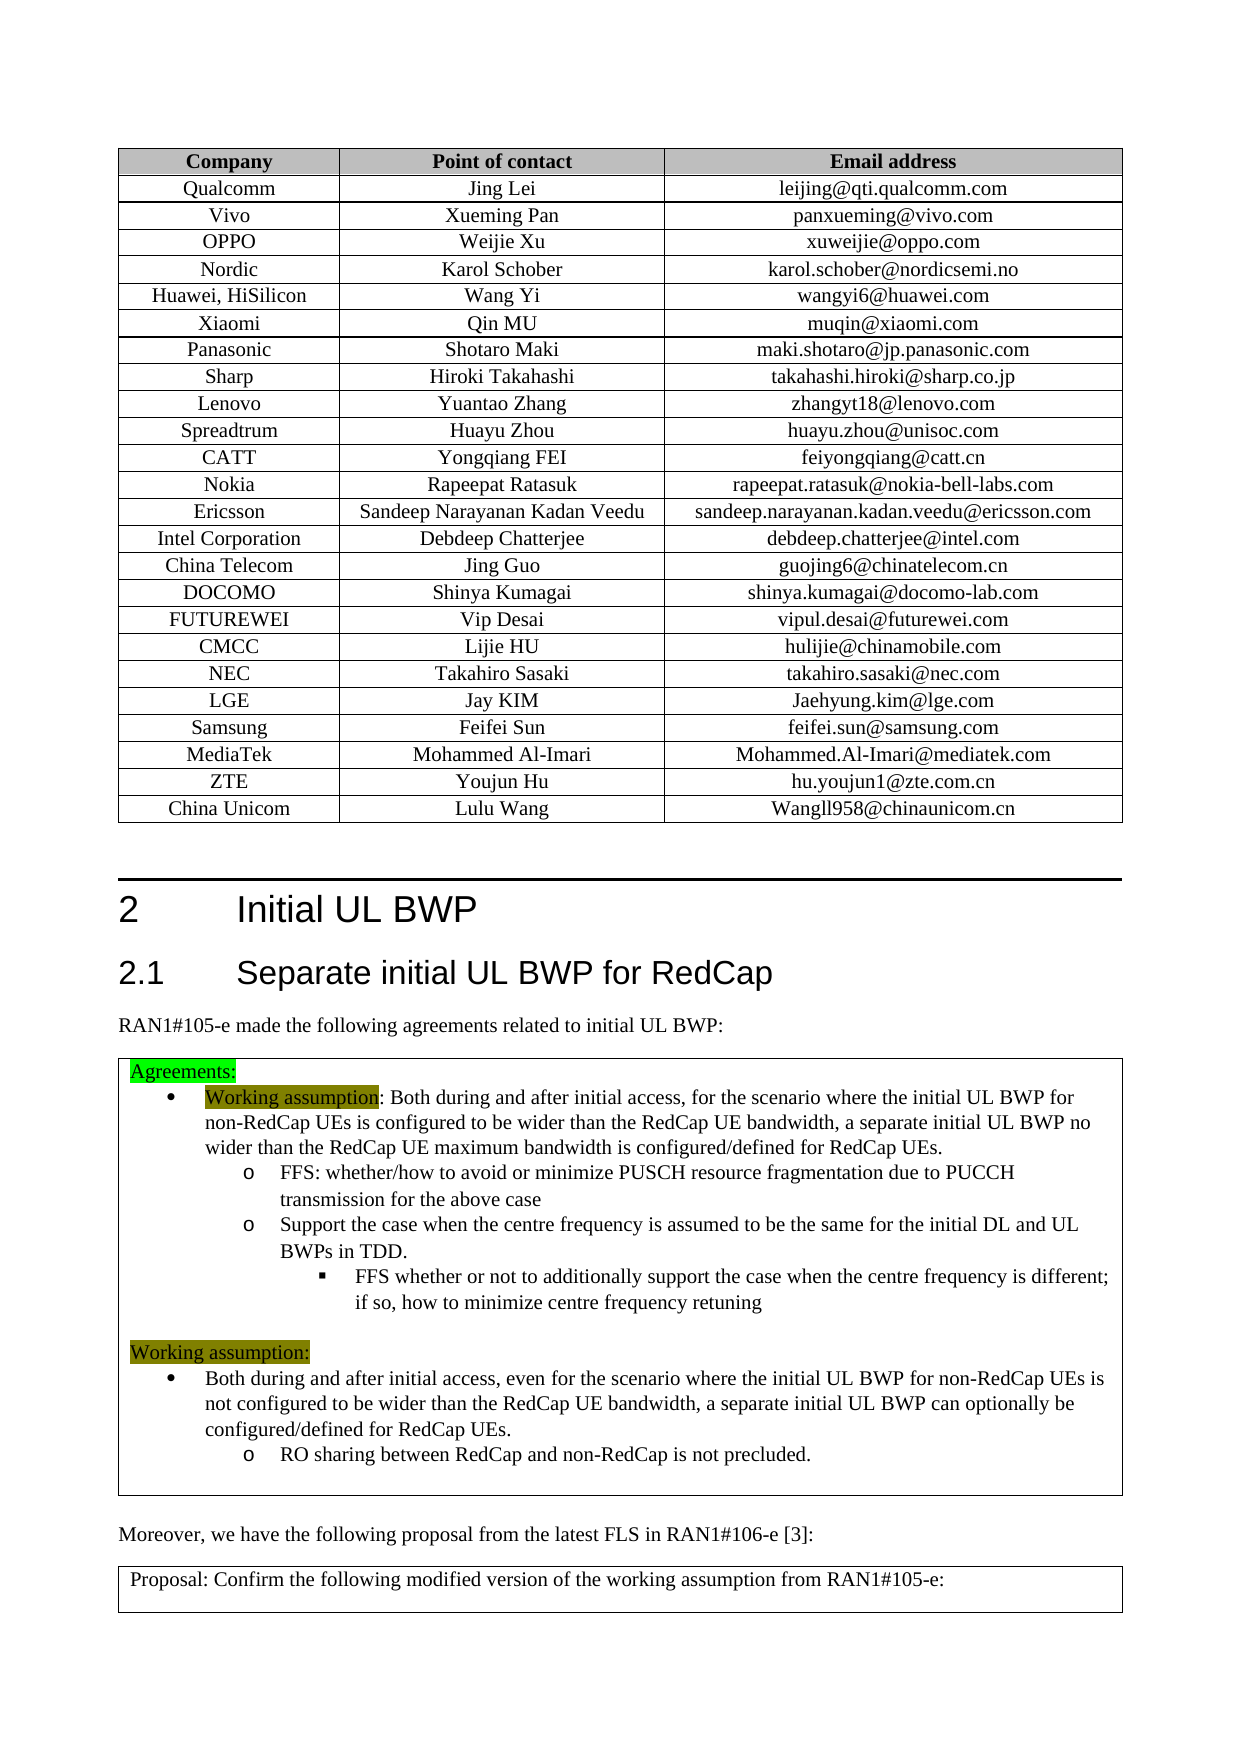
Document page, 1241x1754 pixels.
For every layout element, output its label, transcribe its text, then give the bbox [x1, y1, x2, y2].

table_cell Feifei Sun [340, 715, 664, 741]
table_cell Rapeepat Ratasuk [340, 472, 664, 498]
table_cell Shotaro Maki [340, 338, 664, 363]
table_cell Samsung [119, 715, 339, 741]
table_header Email address [665, 149, 1122, 174]
table_cell Lulu Wang [340, 796, 664, 822]
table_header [119, 1567, 1122, 1612]
table_cell Jaehyung.kim@lge.com [665, 688, 1122, 714]
table_cell guojing6@chinatelecom.cn [665, 553, 1122, 579]
table_cell Huawei, HiSilicon [119, 284, 339, 309]
table_cell takahashi.hiroki@sharp.co.jp [665, 364, 1122, 390]
table_cell Xiaomi [119, 310, 339, 336]
table_cell zhangyt18@lenovo.com [665, 391, 1122, 417]
table_cell shinya.kumagai@docomo-lab.com [665, 580, 1122, 606]
table_cell leijing@qti.qualcomm.com [665, 176, 1122, 201]
table_cell muqin@xiaomi.com [665, 310, 1122, 336]
table_cell Spreadtrum [119, 418, 339, 444]
table_cell Vip Desai [340, 607, 664, 633]
table_header Point of contact [340, 149, 664, 174]
table_cell Wang Yi [340, 284, 664, 309]
table_cell Jay KIM [340, 688, 664, 714]
table_cell Shinya Kumagai [340, 580, 664, 606]
table_cell Panasonic [119, 338, 339, 363]
table_cell Lijie HU [340, 634, 664, 660]
table_cell Jing Lei [340, 176, 664, 201]
subtitle Initial UL BWP [118, 881, 1122, 931]
table_cell Lenovo [119, 391, 339, 417]
table_cell Mohammed Al-Imari [340, 742, 664, 768]
table_cell China Unicom [119, 796, 339, 822]
table_cell Yongqiang FEI [340, 445, 664, 471]
table_cell debdeep.chatterjee@intel.com [665, 526, 1122, 552]
table_cell MediaTek [119, 742, 339, 768]
text Moreover, we have the following proposal from the latest FLS in RAN1#106-e [3]: [118, 1496, 1122, 1546]
table_cell xuweijie@oppo.com [665, 230, 1122, 255]
table_cell Xueming Pan [340, 203, 664, 228]
table_cell Debdeep Chatterjee [340, 526, 664, 552]
table_cell FUTUREWEI [119, 607, 339, 633]
table_cell Youjun Hu [340, 769, 664, 795]
table_cell China Telecom [119, 553, 339, 579]
table_cell Wangll958@chinaunicom.cn [665, 796, 1122, 822]
table_cell Hiroki Takahashi [340, 364, 664, 390]
table_cell huayu.zhou@unisoc.com [665, 418, 1122, 444]
table_cell sandeep.narayanan.kadan.veedu@ericsson.com [665, 499, 1122, 525]
table_cell Ericsson [119, 499, 339, 525]
table_cell hu.youjun1@zte.com.cn [665, 769, 1122, 795]
table_cell Nokia [119, 472, 339, 498]
table_cell Qualcomm [119, 176, 339, 201]
table_cell feiyongqiang@catt.cn [665, 445, 1122, 471]
table_cell Weijie Xu [340, 230, 664, 255]
table_cell wangyi6@huawei.com [665, 284, 1122, 309]
table_header Agreements: Working assumption: Both during and after initial access, for the scenario where the initial UL BWP for non-RedCap UEs is configured to be wider than the RedCap UE bandwidth, a separate initial UL BWP no wider than the RedCap UE maximum bandwidth is configured/defined for RedCap UEs. FFS: whether/how to avoid or minimize PUSCH resource fragmentation due to PUCCH transmission for the above case Support the case when the centre frequency is assumed to be the same for the initial DL and UL BWPs in TDD. FFS whether or not to additionally support the case when the centre frequency is different; if so, how to minimize centre frequency retuning Working assumption: Both during and after initial access, even for the scenario where the initial UL BWP for non-RedCap UEs is not configured to be wider than the RedCap UE bandwidth, a separate initial UL BWP can optionally be configured/defined for RedCap UEs. RO sharing between RedCap and non-RedCap is not precluded. [119, 1059, 1122, 1494]
table_cell Yuantao Zhang [340, 391, 664, 417]
table_cell Huayu Zhou [340, 418, 664, 444]
subtitle Separate initial UL BWP for RedCap [118, 943, 1122, 991]
table_cell Karol Schober [340, 256, 664, 282]
table_cell takahiro.sasaki@nec.com [665, 661, 1122, 687]
text RAN1#105-e made the following agreements related to initial UL BWP: [118, 1013, 1122, 1037]
table_cell ZTE [119, 769, 339, 795]
table_cell Vivo [119, 203, 339, 228]
table_cell vipul.desai@futurewei.com [665, 607, 1122, 633]
table_cell Jing Guo [340, 553, 664, 579]
table_cell feifei.sun@samsung.com [665, 715, 1122, 741]
table_cell Qin MU [340, 310, 664, 336]
table_cell Intel Corporation [119, 526, 339, 552]
table_cell Takahiro Sasaki [340, 661, 664, 687]
table_cell CMCC [119, 634, 339, 660]
table_cell maki.shotaro@jp.panasonic.com [665, 338, 1122, 363]
table_cell rapeepat.ratasuk@nokia-bell-labs.com [665, 472, 1122, 498]
table_cell panxueming@vivo.com [665, 203, 1122, 228]
table_cell Nordic [119, 256, 339, 282]
table_cell hulijie@chinamobile.com [665, 634, 1122, 660]
table_cell Mohammed.Al-Imari@mediatek.com [665, 742, 1122, 768]
table_cell karol.schober@nordicsemi.no [665, 256, 1122, 282]
table_cell CATT [119, 445, 339, 471]
table_cell NEC [119, 661, 339, 687]
table_cell DOCOMO [119, 580, 339, 606]
table_cell OPPO [119, 230, 339, 255]
table_header Company [119, 149, 339, 174]
table_cell Sandeep Narayanan Kadan Veedu [340, 499, 664, 525]
table_cell LGE [119, 688, 339, 714]
table_cell Sharp [119, 364, 339, 390]
